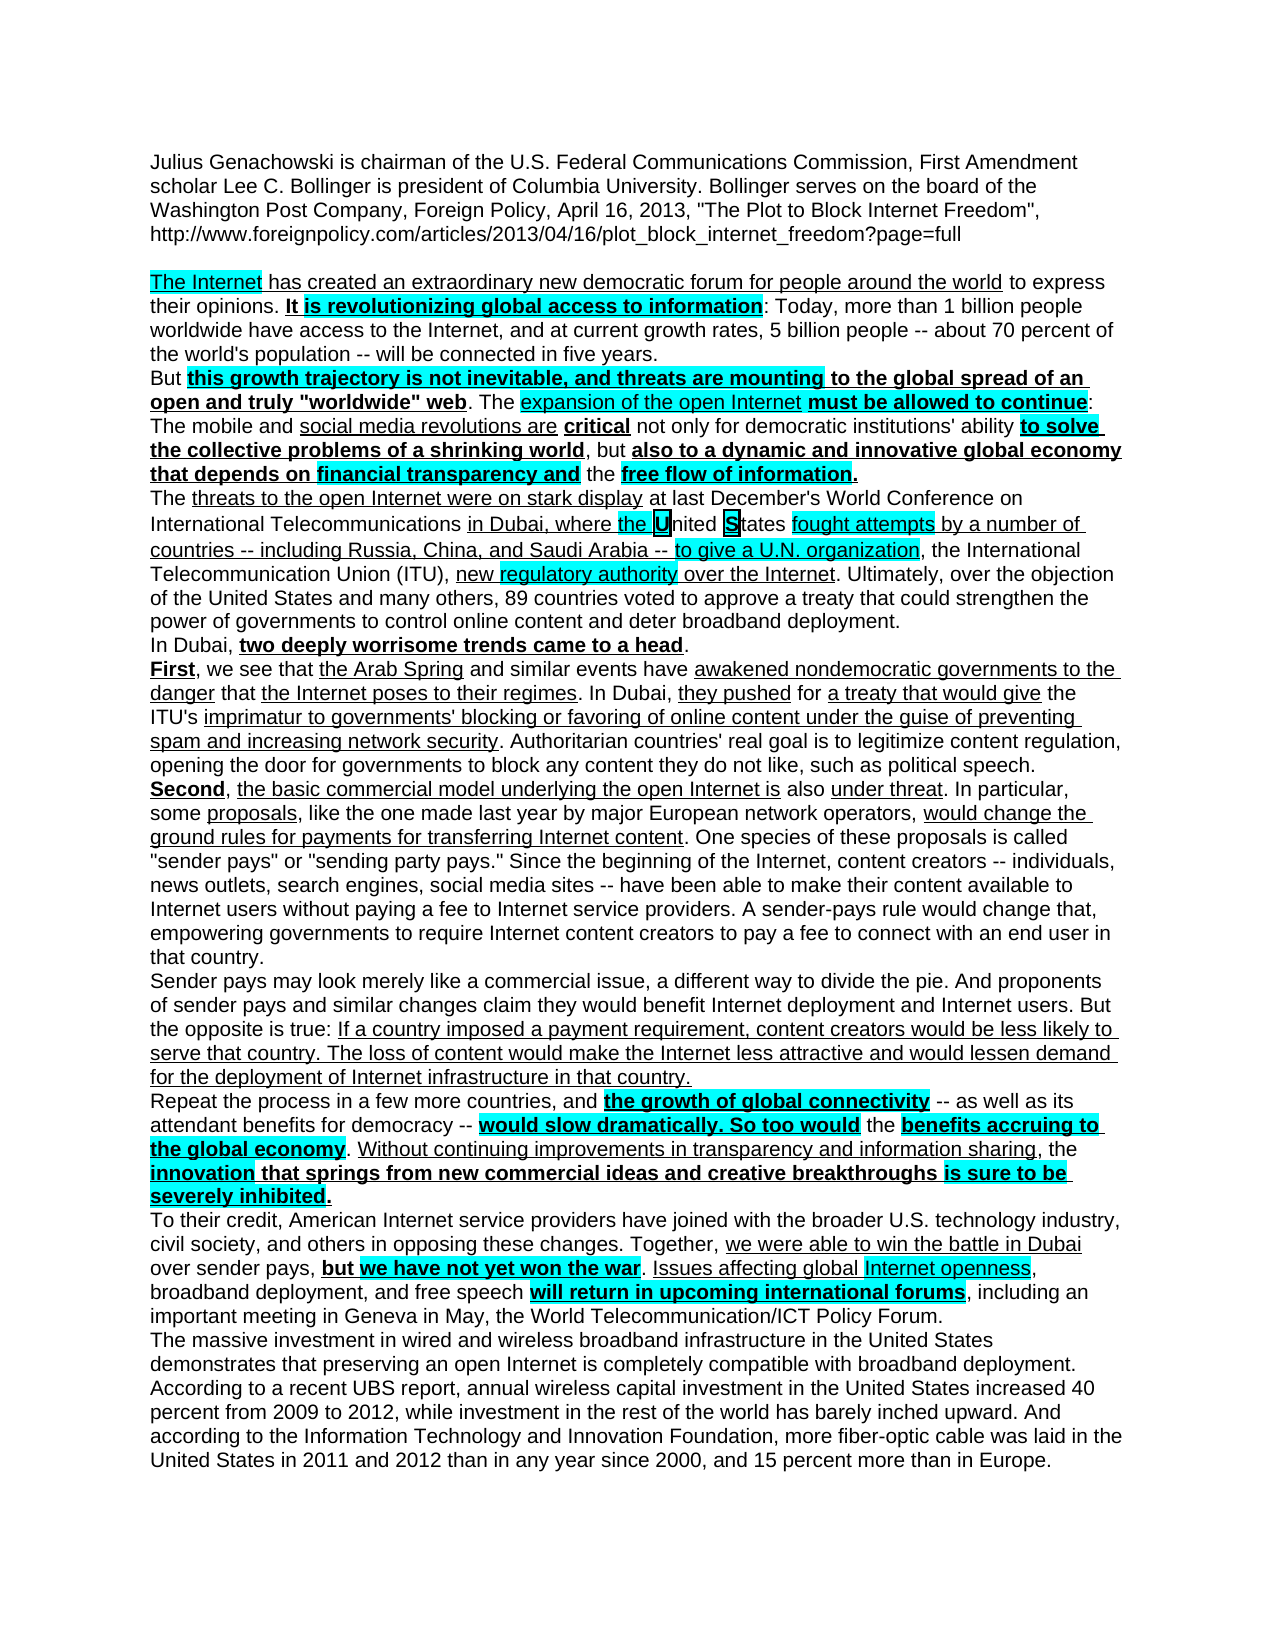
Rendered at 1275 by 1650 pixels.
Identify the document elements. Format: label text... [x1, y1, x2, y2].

text The massive investment in wired and wireless broadband infrastructure in the United States demonstrates that preserving an open Internet is completely compatible with broadband deployment. According to a recent UBS report, annual wireless capital investment in the United States increased 40 percent from 2009 to 2012, while investment in the rest of the world has barely inched upward. And according to the Information Technology and Innovation Foundation, more fiber-optic cable was laid in the United States in 2011 and 2012 than in any year since 2000, and 15 percent more than in Europe. [150, 1328, 1125, 1472]
text The Internet has created an extraordinary new democratic forum for people around the world to express their opinions. It is revolutionizing global access to information: Today, more than 1 billion people worldwide have access to the Internet, and at current growth rates, 5 billion people -- about 70 percent of the world's population -- will be connected in five years. [150, 270, 1125, 366]
text First, we see that the Arab Spring and similar events have awakened nondemocratic governments to the danger that the Internet poses to their regimes. In Dubai, they pushed for a treaty that would give the ITU's imprimatur to governments' blocking or favoring of online content under the guise of preventing spam and increasing network security. Authoritarian countries' real goal is to legitimize content regulation, opening the door for governments to block any content they do not like, such as political speech. [150, 657, 1125, 777]
text Second, the basic commercial model underlying the open Internet is also under threat. In particular, some proposals, like the one made last year by major European network operators, would change the ground rules for payments for transferring Internet content. One species of these proposals is called "sender pays" or "sending party pays." Since the beginning of the Internet, content creators -- individuals, news outlets, search engines, social media sites -- have been able to make their content available to Internet users without paying a fee to Internet service providers. A sender-pays rule would change that, empowering governments to require Internet content creators to pay a fee to connect with an end user in that country. [150, 777, 1125, 969]
text The threats to the open Internet were on stark display at last December's World Conference on International Telecommunications in Dubai, where the United States fought attempts by a number of countries -- including Russia, China, and Saudi Arabia -- to give a U.N. organization, the International Telecommunication Union (ITU), new regulatory authority over the Internet. Ultimately, over the objection of the United States and many others, 89 countries voted to approve a treaty that could strengthen the power of governments to control online content and deter broadband deployment. [150, 485, 1125, 633]
text But this growth trajectory is not inevitable, and threats are mounting to the global spread of an open and truly "worldwide" web. The expansion of the open Internet must be allowed to continue: The mobile and social media revolutions are critical not only for democratic institutions' ability to solve the collective problems of a shrinking world, but also to a dynamic and innovative global economy that depends on financial transparency and the free flow of information. [150, 366, 1125, 485]
text In Dubai, two deeply worrisome trends came to a head. [150, 633, 1125, 657]
text To their credit, American Internet service providers have joined with the broader U.S. technology industry, civil society, and others in opposing these changes. Together, we were able to win the battle in Dubai over sender pays, but we have not yet won the war. Issues affecting global Internet openness, broadband deployment, and free speech will return in upcoming international forums, including an important meeting in Geneva in May, the World Telecommunication/ICT Policy Forum. [150, 1208, 1125, 1328]
text Sender pays may look merely like a commercial issue, a different way to divide the pie. And proponents of sender pays and similar changes claim they would benefit Internet deployment and Internet users. But the opposite is true: If a country imposed a payment requirement, content creators would be less likely to serve that country. The loss of content would make the Internet less attractive and would lessen demand for the deployment of Internet infrastructure in that country. [150, 969, 1125, 1088]
text Repeat the process in a few more countries, and the growth of global connectivity -- as well as its attendant benefits for democracy -- would slow dramatically. So too would the benefits accruing to the global economy. Without continuing improvements in transparency and information sharing, the innovation that springs from new commercial ideas and creative breakthroughs is sure to be severely inhibited. [150, 1088, 1125, 1208]
text Julius Genachowski is chairman of the U.S. Federal Communications Commission, First Amendment scholar Lee C. Bollinger is president of Columbia University. Bollinger serves on the board of the Washington Post Company, Foreign Policy, April 16, 2013, "The Plot to Block Internet Freedom", http://www.foreignpolicy.com/articles/2013/04/16/plot_block_internet_freedom?page=full [150, 150, 1125, 246]
